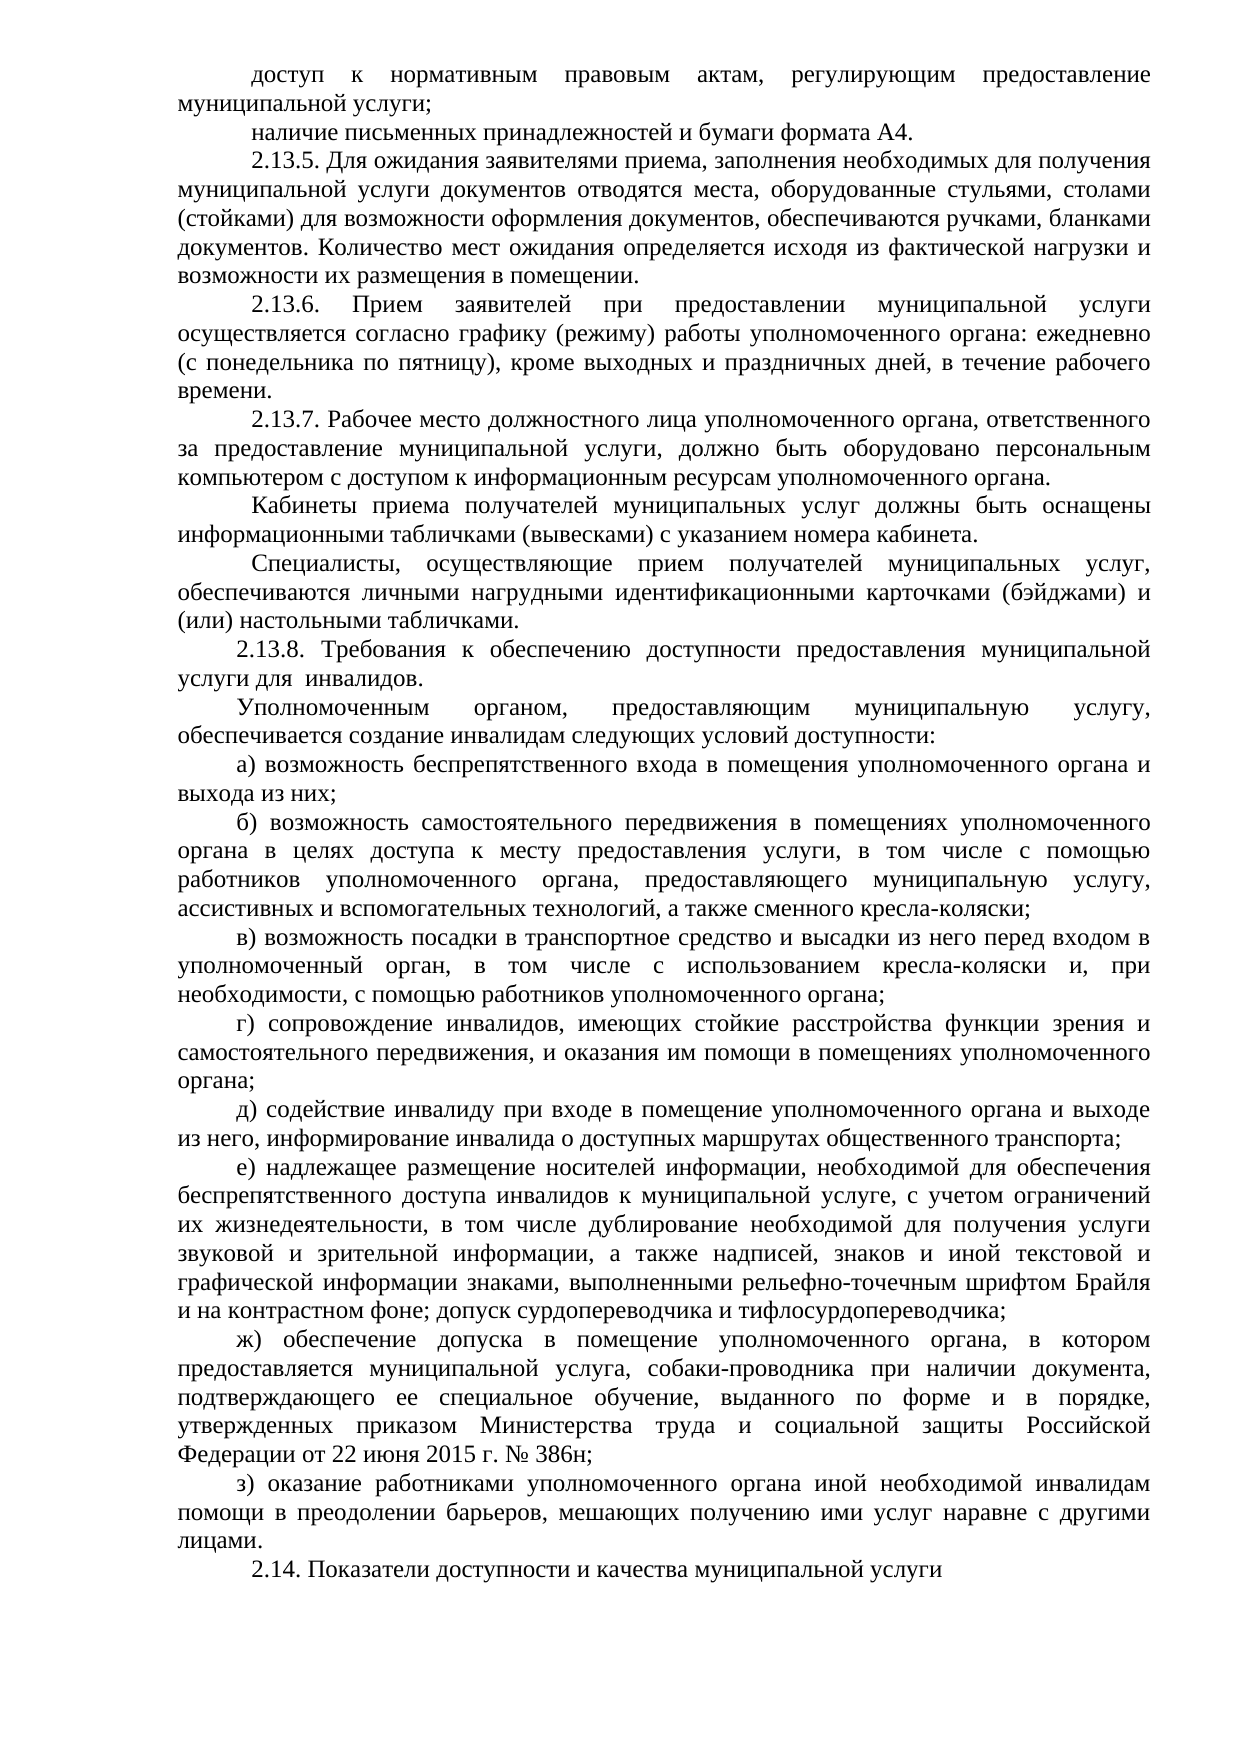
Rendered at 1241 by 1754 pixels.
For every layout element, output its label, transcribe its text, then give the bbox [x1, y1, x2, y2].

text 2.13.5. Для ожидания заявителями приема, заполнения необходимых для получения муниципальной услуги документов отводятся места, оборудованные стульями, столами (стойками) для возможности оформления документов, обеспечиваются ручками, бланками документов. Количество мест ожидания определяется исходя из фактической нагрузки и возможности их размещения в помещении. [177, 145, 1152, 289]
text 2.13.8. Требования к обеспечению доступности предоставления муниципальной услуги для инвалидов. [177, 634, 1152, 692]
text е) надлежащее размещение носителей информации, необходимой для обеспечения беспрепятственного доступа инвалидов к муниципальной услуге, с учетом ограничений их жизнедеятельности, в том числе дублирование необходимой для получения услуги звуковой и зрительной информации, а также надписей, знаков и иной текстовой и графической информации знаками, выполненными рельефно-точечным шрифтом Брайля и на контрастном фоне; допуск сурдопереводчика и тифлосурдопереводчика; [177, 1152, 1152, 1324]
text доступ к нормативным правовым актам, регулирующим предоставление муниципальной услуги; [177, 59, 1152, 117]
text Уполномоченным органом, предоставляющим муниципальную услугу, обеспечивается создание инвалидам следующих условий доступности: [177, 692, 1152, 749]
text наличие письменных принадлежностей и бумаги формата A4. [177, 117, 1152, 145]
text Кабинеты приема получателей муниципальных услуг должны быть оснащены информационными табличками (вывесками) с указанием номера кабинета. [177, 490, 1152, 548]
text ж) обеспечение допуска в помещение уполномоченного органа, в котором предоставляется муниципальной услуга, собаки-проводника при наличии документа, подтверждающего ее специальное обучение, выданного по форме и в порядке, утвержденных приказом Министерства труда и социальной защиты Российской Федерации от 22 июня 2015 г. № 386н; [177, 1324, 1152, 1468]
text з) оказание работниками уполномоченного органа иной необходимой инвалидам помощи в преодолении барьеров, мешающих получению ими услуг наравне с другими лицами. [177, 1468, 1152, 1554]
text 2.13.7. Рабочее место должностного лица уполномоченного органа, ответственного за предоставление муниципальной услуги, должно быть оборудовано персональным компьютером с доступом к информационным ресурсам уполномоченного органа. [177, 404, 1152, 490]
text г) сопровождение инвалидов, имеющих стойкие расстройства функции зрения и самостоятельного передвижения, и оказания им помощи в помещениях уполномоченного органа; [177, 1008, 1152, 1094]
text б) возможность самостоятельного передвижения в помещениях уполномоченного органа в целях доступа к месту предоставления услуги, в том числе с помощью работников уполномоченного органа, предоставляющего муниципальную услугу, ассистивных и вспомогательных технологий, а также сменного кресла-коляски; [177, 807, 1152, 922]
text а) возможность беспрепятственного входа в помещения уполномоченного органа и выхода из них; [177, 749, 1152, 807]
text Специалисты, осуществляющие прием получателей муниципальных услуг, обеспечиваются личными нагрудными идентификационными карточками (бэйджами) и (или) настольными табличками. [177, 548, 1152, 634]
text 2.14. Показатели доступности и качества муниципальной услуги [177, 1554, 1152, 1583]
text в) возможность посадки в транспортное средство и высадки из него перед входом в уполномоченный орган, в том числе с использованием кресла-коляски и, при необходимости, с помощью работников уполномоченного органа; [177, 922, 1152, 1008]
text 2.13.6. Прием заявителей при предоставлении муниципальной услуги осуществляется согласно графику (режиму) работы уполномоченного органа: ежедневно (с понедельника по пятницу), кроме выходных и праздничных дней, в течение рабочего времени. [177, 289, 1152, 404]
text д) содействие инвалиду при входе в помещение уполномоченного органа и выходе из него, информирование инвалида о доступных маршрутах общественного транспорта; [177, 1094, 1152, 1152]
